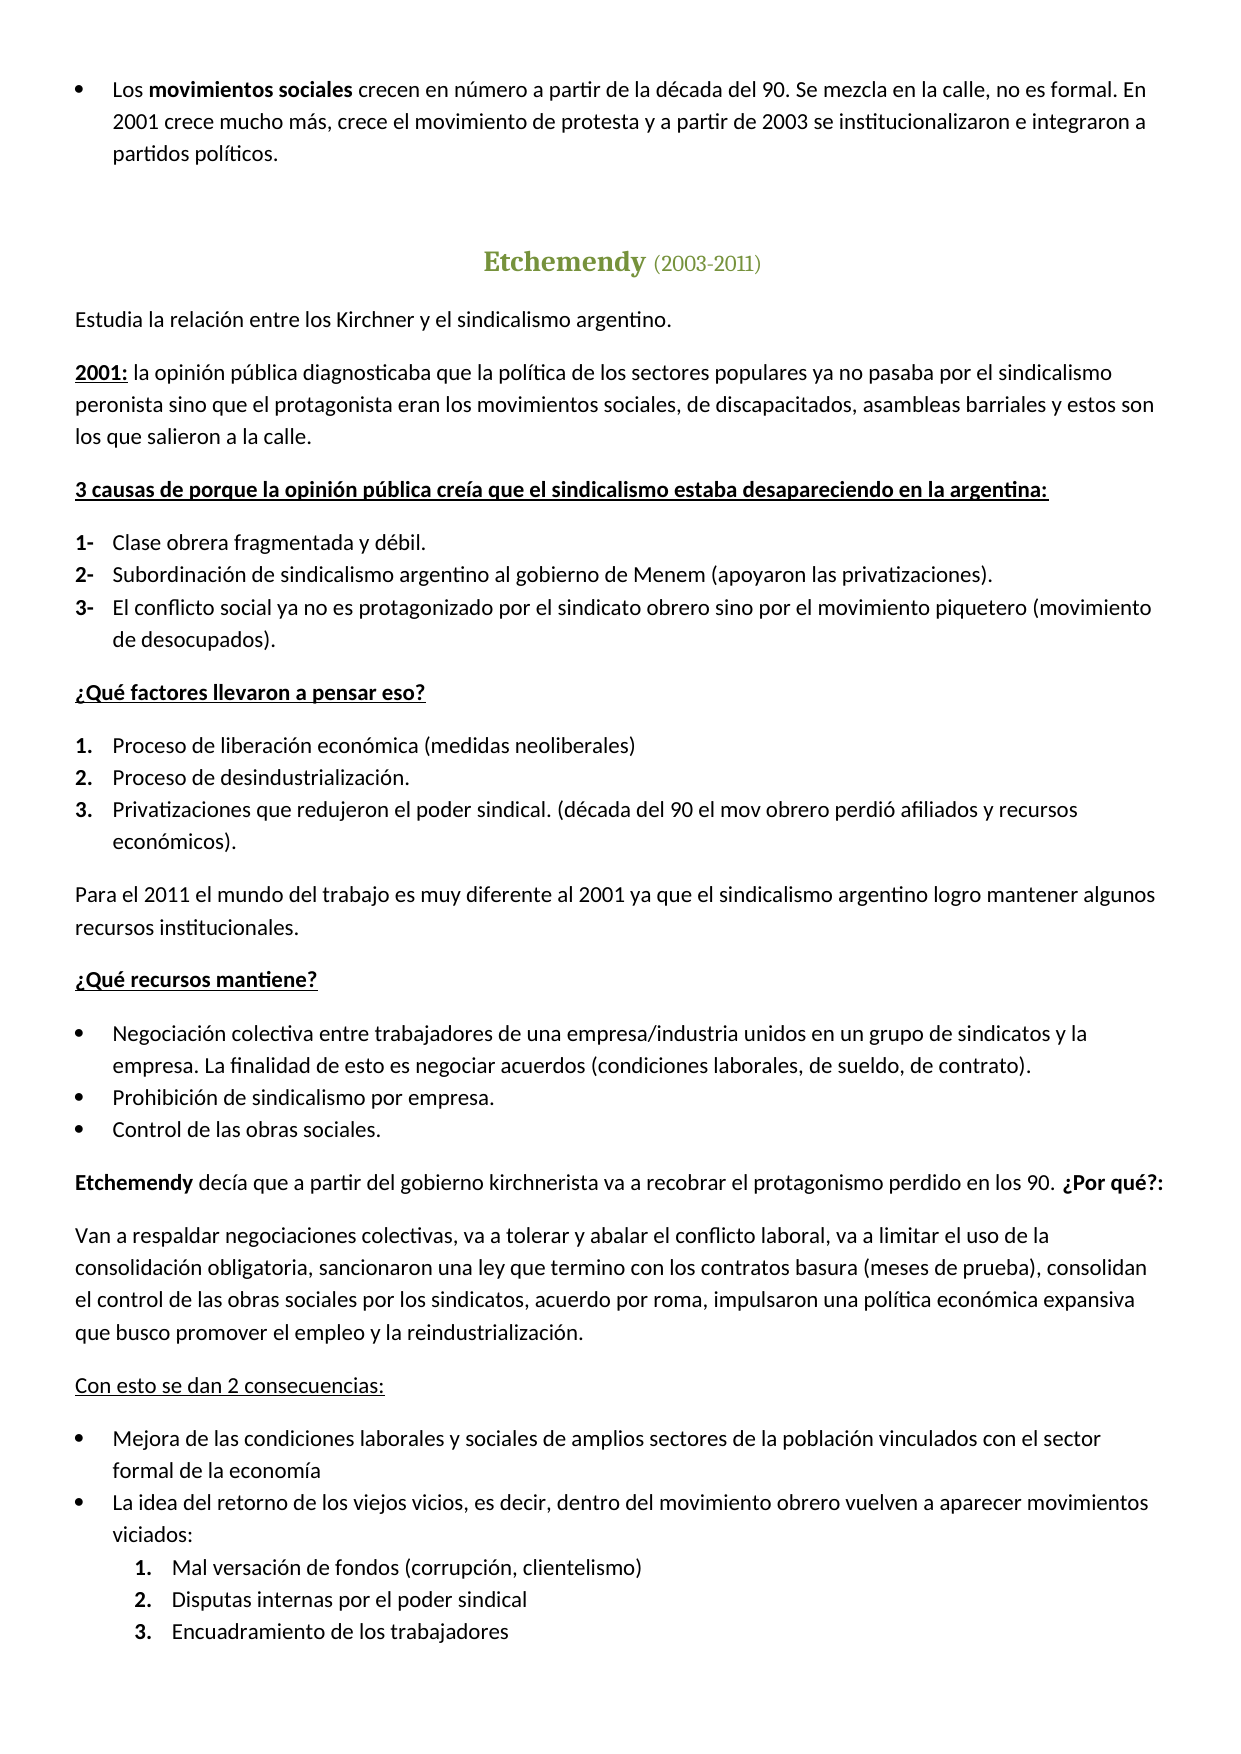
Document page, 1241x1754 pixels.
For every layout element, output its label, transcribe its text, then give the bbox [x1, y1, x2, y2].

text Estudia la relación entre los Kirchner y el sindicalismo argentino. [75, 305, 1165, 333]
text Para el 2011 el mundo del trabajo es muy diferente al 2001 ya que el sindicalismo argentino logro mantener algunos recursos institucionales. [75, 880, 1165, 941]
text Con esto se dan 2 consecuencias: [75, 1371, 1165, 1399]
list Control de las obras sociales. [75, 1115, 1165, 1143]
text ¿Qué factores llevaron a pensar eso? [75, 678, 1165, 706]
list El conflicto social ya no es protagonizado por el sindicato obrero sino por el movimiento piquetero (movimiento de desocupados). [75, 593, 1165, 653]
list Privatizaciones que redujeron el poder sindical. (década del 90 el mov obrero perdió afiliados y recursos económicos). [75, 795, 1165, 855]
text ¿Qué recursos mantiene? [75, 966, 1165, 994]
text 2001: la opinión pública diagnosticaba que la política de los sectores populares ya no pasaba por el sindicalismo peronista sino que el protagonista eran los movimientos sociales, de discapacitados, asambleas barriales y estos son los que salieron a la calle. [75, 358, 1165, 450]
list Mejora de las condiciones laborales y sociales de amplios sectores de la población vinculados con el sector formal de la economía [75, 1424, 1165, 1484]
list Negociación colectiva entre trabajadores de una empresa/industria unidos en un grupo de sindicatos y la empresa. La finalidad de esto es negociar acuerdos (condiciones laborales, de sueldo, de contrato). [75, 1019, 1165, 1079]
text 3 causas de porque la opinión pública creía que el sindicalismo estaba desapareciendo en la argentina: [75, 475, 1165, 503]
list Mal versación de fondos (corrupción, clientelismo) [134, 1553, 1165, 1581]
list Disputas internas por el poder sindical [134, 1585, 1165, 1613]
list Subordinación de sindicalismo argentino al gobierno de Menem (apoyaron las privatizaciones). [75, 560, 1165, 588]
list Encuadramiento de los trabajadores [134, 1617, 1165, 1645]
list Proceso de desindustrialización. [75, 763, 1165, 791]
list Prohibición de sindicalismo por empresa. [75, 1083, 1165, 1111]
list Clase obrera fragmentada y débil. [75, 528, 1165, 556]
text Van a respaldar negociaciones colectivas, va a tolerar y abalar el conflicto laboral, va a limitar el uso de la consolidación obligatoria, sancionaron una ley que termino con los contratos basura (meses de prueba), consolidan el control de las obras sociales por los sindicatos, acuerdo por roma, impulsaron una política económica expansiva que busco promover el empleo y la reindustrialización. [75, 1221, 1165, 1346]
list Los movimientos sociales crecen en número a partir de la década del 90. Se mezcla en la calle, no es formal. En 2001 crece mucho más, crece el movimiento de protesta y a partir de 2003 se institucionalizaron e integraron a partidos políticos. [75, 75, 1165, 167]
text Etchemendy (2003-2011) [75, 245, 1165, 279]
list Proceso de liberación económica (medidas neoliberales) [75, 731, 1165, 759]
text Etchemendy decía que a partir del gobierno kirchnerista va a recobrar el protagonismo perdido en los 90. ¿Por qué?: [75, 1168, 1165, 1196]
list La idea del retorno de los viejos vicios, es decir, dentro del movimiento obrero vuelven a aparecer movimientos viciados: [75, 1488, 1165, 1548]
